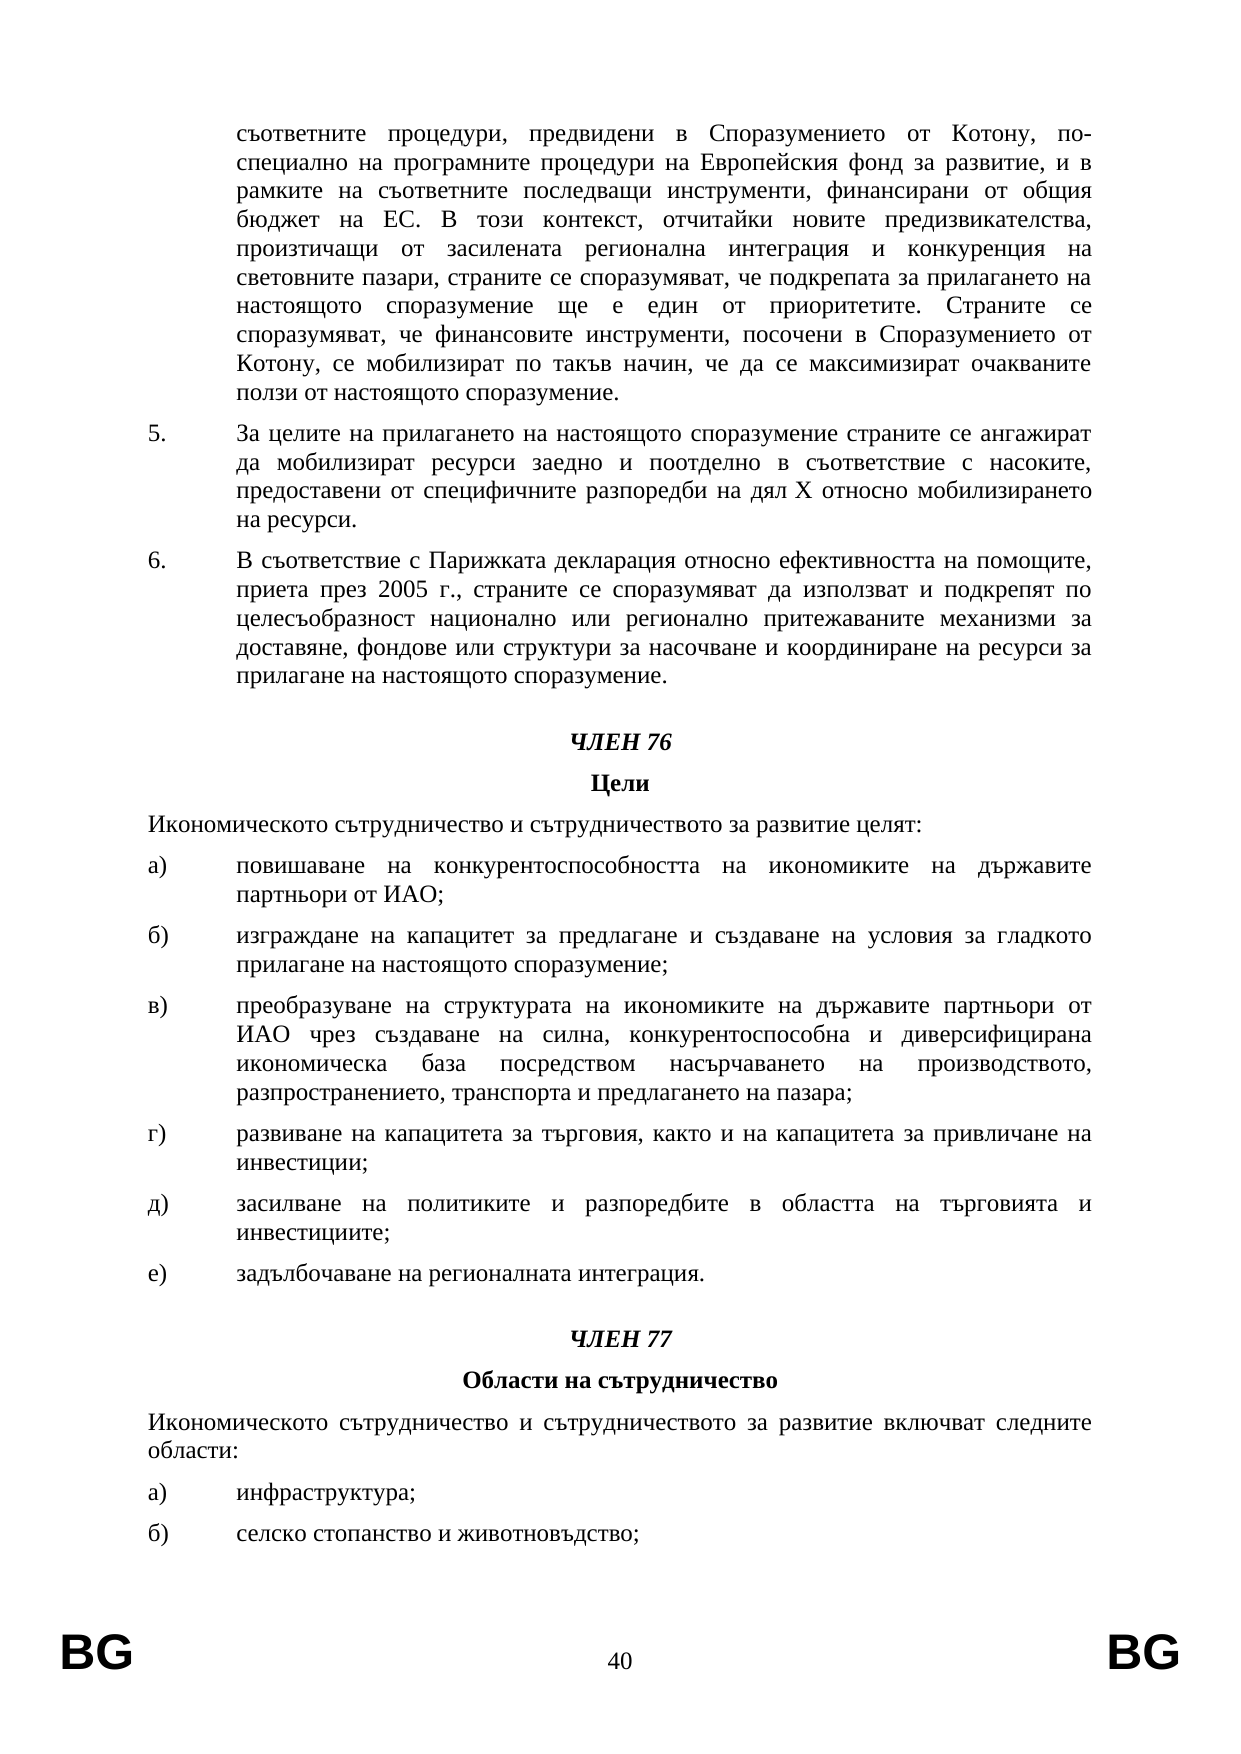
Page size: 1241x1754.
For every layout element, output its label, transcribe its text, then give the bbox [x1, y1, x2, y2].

text б) изграждане на капацитет за предлагане и създаване на условия за гладкото прилагане на настоящото споразумение; [148, 921, 1093, 978]
text ЧЛЕН 76 [148, 727, 1093, 756]
text а) повишаване на конкурентоспособността на икономиките на държавите партньори от ИАО; [148, 851, 1093, 908]
text Цели [148, 768, 1093, 797]
text в) преобразуване на структурата на икономиките на държавите партньори от ИАО чрез създаване на силна, конкурентоспособна и диверсифицирана икономическа база посредством насърчаването на производството, разпространението, транспорта и предлагането на пазара; [148, 991, 1093, 1106]
text Икономическото сътрудничество и сътрудничеството за развитие целят: [148, 809, 1093, 838]
text е) задълбочаване на регионалната интеграция. [148, 1258, 1093, 1287]
text ЧЛЕН 77 [148, 1324, 1093, 1353]
text а) инфраструктура; [148, 1477, 1093, 1506]
text Области на сътрудничество [148, 1366, 1093, 1394]
text Икономическото сътрудничество и сътрудничеството за развитие включват следните области: [148, 1407, 1093, 1464]
text г) развиване на капацитета за търговия, както и на капацитета за привличане на инвестиции; [148, 1118, 1093, 1176]
text 6. В съответствие с Парижката декларация относно ефективността на помощите, приета през 2005 г., страните се споразумяват да използват и подкрепят по целесъобразност национално или регионално притежаваните механизми за доставяне, фондове или структури за насочване и координиране на ресурси за прилагане на настоящото споразумение. [148, 546, 1093, 689]
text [148, 118, 1093, 406]
text д) засилване на политиките и разпоредбите в областта на търговията и инвестициите; [148, 1188, 1093, 1246]
text б) селско стопанство и животновъдство; [148, 1518, 1093, 1547]
text 5. За целите на прилагането на настоящото споразумение страните се ангажират да мобилизират ресурси заедно и поотделно в съответствие с насоките, предоставени от специфичните разпоредби на дял X относно мобилизирането на ресурси. [148, 418, 1093, 533]
